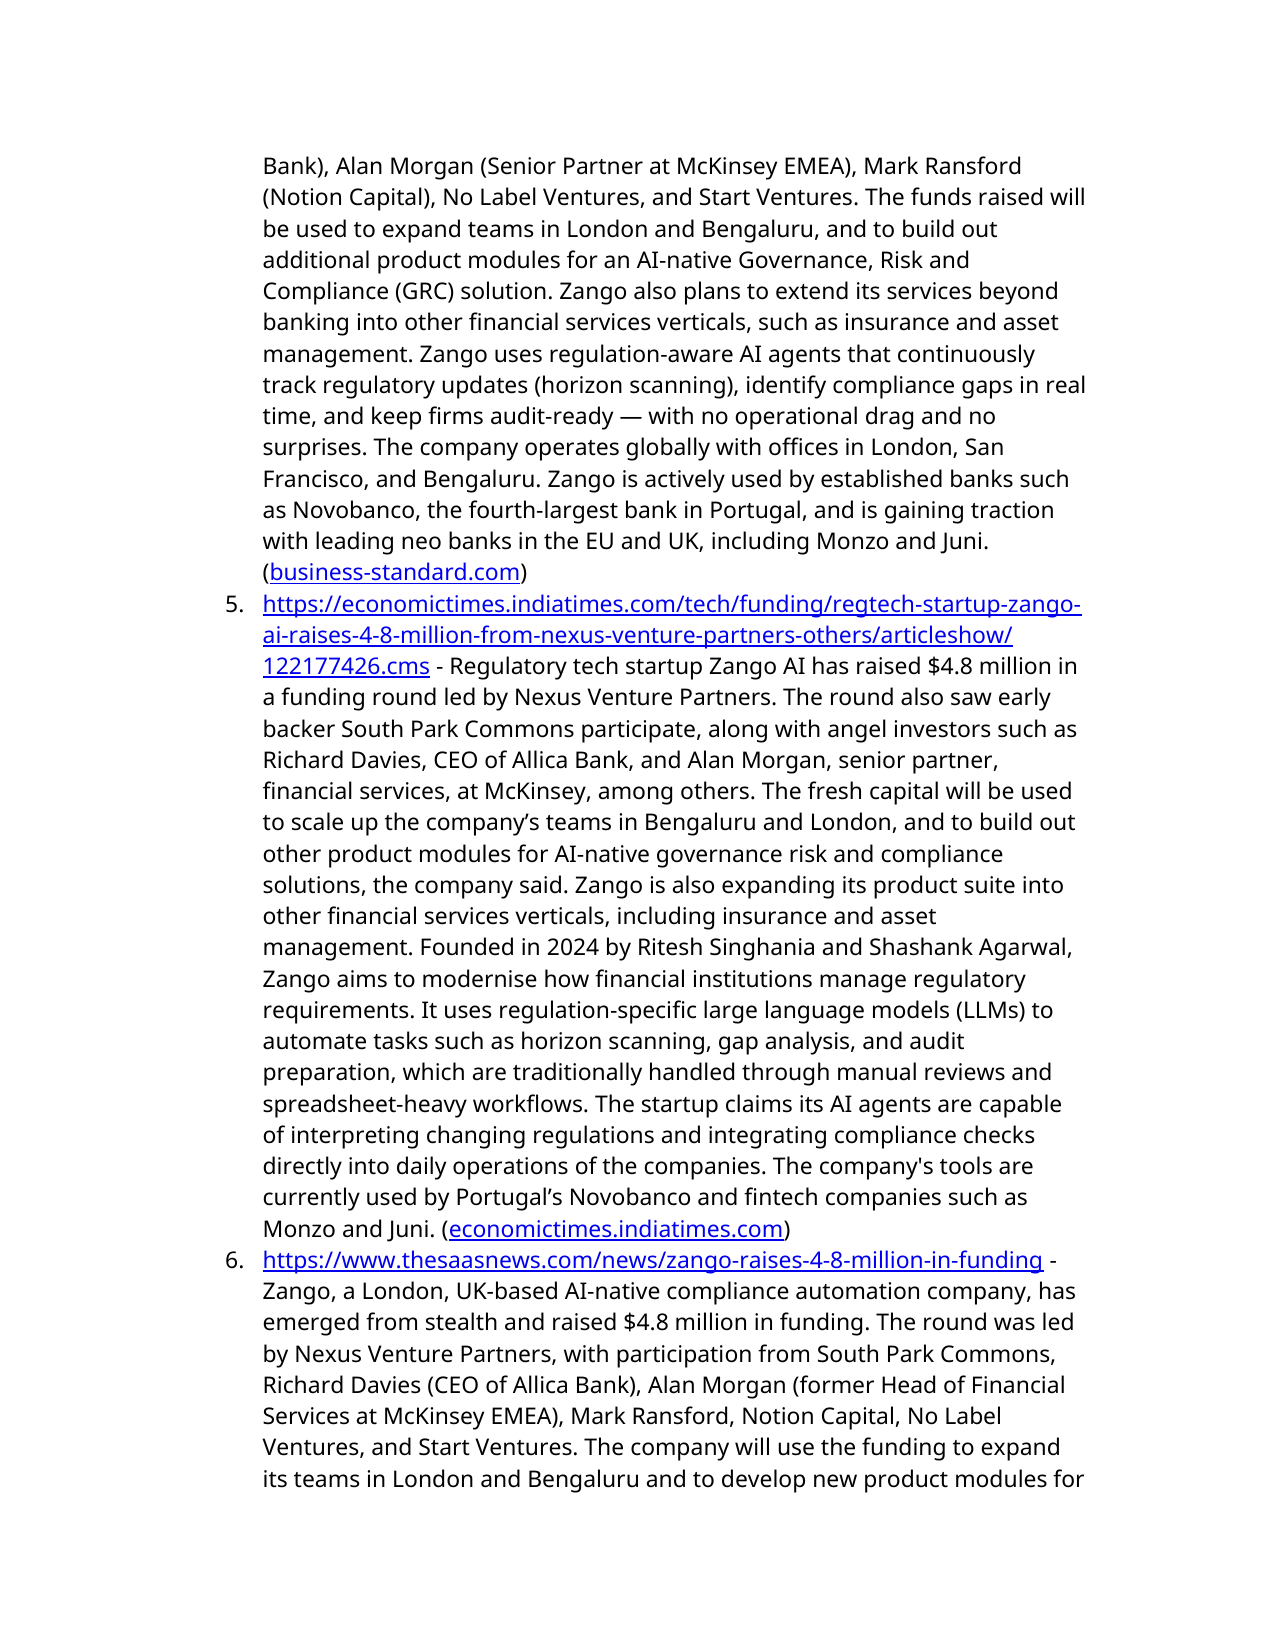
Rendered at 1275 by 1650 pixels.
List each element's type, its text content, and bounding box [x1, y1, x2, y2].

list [225, 1244, 1087, 1494]
list https://economictimes.indiatimes.com/tech/funding/regtech-startup-zango-ai-raises-4-8-million-from-nexus-venture-partners-others/articleshow/122177426.cms - Regulatory tech startup Zango AI has raised $4.8 million in a funding round led by Nexus Venture Partners. The round also saw early backer South Park Commons participate, along with angel investors such as Richard Davies, CEO of Allica Bank, and Alan Morgan, senior partner, financial services, at McKinsey, among others. The fresh capital will be used to scale up the company’s teams in Bengaluru and London, and to build out other product modules for AI-native governance risk and compliance solutions, the company said. Zango is also expanding its product suite into other financial services verticals, including insurance and asset management. Founded in 2024 by Ritesh Singhania and Shashank Agarwal, Zango aims to modernise how financial institutions manage regulatory requirements. It uses regulation-specific large language models (LLMs) to automate tasks such as horizon scanning, gap analysis, and audit preparation, which are traditionally handled through manual reviews and spreadsheet-heavy workflows. The startup claims its AI agents are capable of interpreting changing regulations and integrating compliance checks directly into daily operations of the companies. The company's tools are currently used by Portugal’s Novobanco and fintech companies such as Monzo and Juni. (economictimes.indiatimes.com) [225, 587, 1087, 1244]
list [225, 150, 1087, 587]
